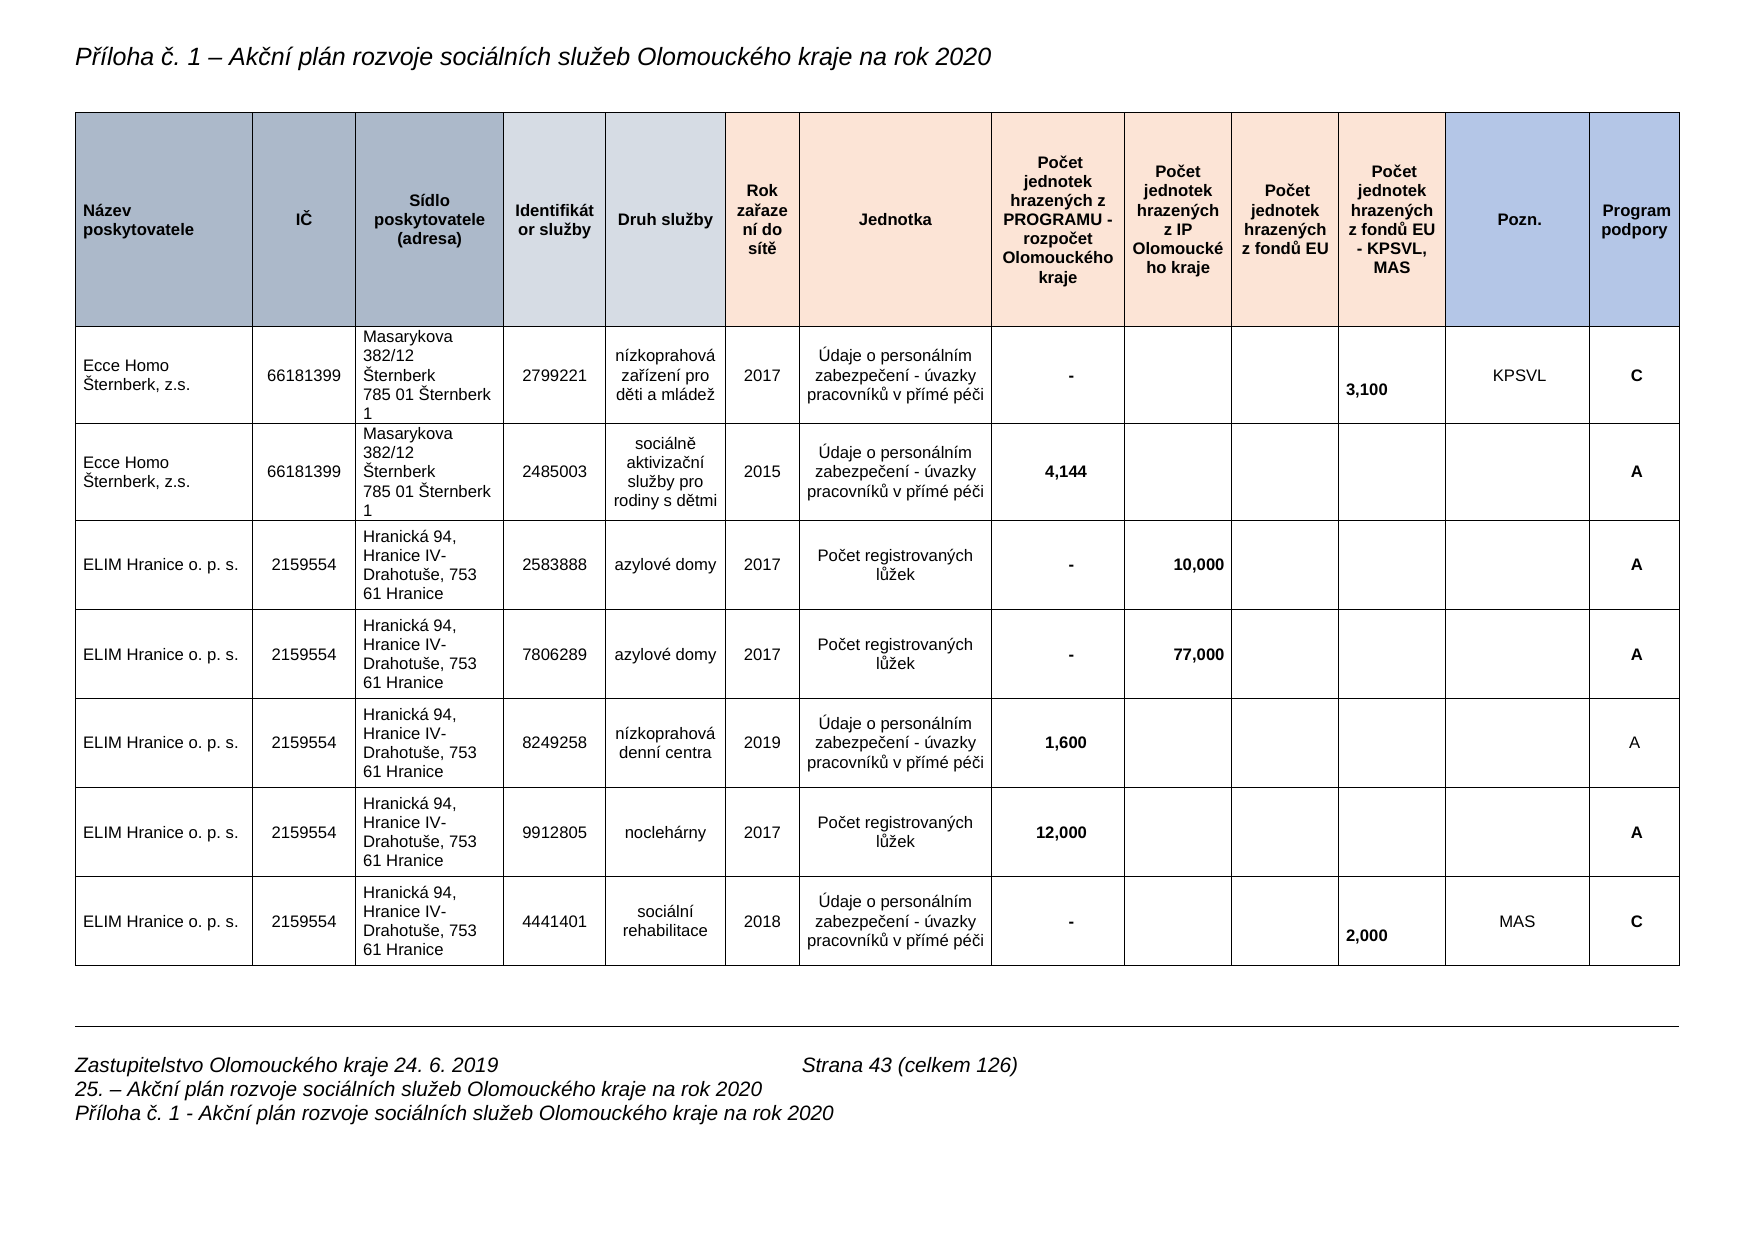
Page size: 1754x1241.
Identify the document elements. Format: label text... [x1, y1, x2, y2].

table_cell 7806289 [504, 610, 605, 698]
table_cell [1446, 610, 1589, 698]
table_header Identifikátor služby [504, 113, 605, 326]
table_header Rok zařazení do sítě [726, 113, 799, 326]
table_cell azylové domy [606, 610, 725, 698]
table_cell ELIM Hranice o. p. s. [76, 877, 252, 965]
table_cell [1125, 699, 1231, 787]
table_cell Údaje o personálním zabezpečení - úvazky pracovníků v přímé péči [800, 699, 991, 787]
table_cell - [992, 877, 1124, 965]
table_cell Údaje o personálním zabezpečení - úvazky pracovníků v přímé péči [800, 327, 991, 423]
table_cell 2159554 [253, 877, 355, 965]
table_header Počet jednotek hrazených z PROGRAMU - rozpočet Olomouckého kraje [992, 113, 1124, 326]
table_cell [1232, 788, 1338, 876]
table_header Program podpory [1590, 113, 1679, 326]
table_cell 1,600 [992, 699, 1124, 787]
table_cell 2019 [726, 699, 799, 787]
table_cell [1446, 788, 1589, 876]
table_cell Hranická 94, Hranice IV-Drahotuše, 753 61 Hranice [356, 877, 503, 965]
table_cell [1446, 424, 1589, 520]
table_cell - [992, 521, 1124, 609]
table_cell [1125, 877, 1231, 965]
table_cell 2583888 [504, 521, 605, 609]
table_cell A [1590, 610, 1679, 698]
table_cell MAS [1446, 877, 1589, 965]
table_header Počet jednotek hrazených z fondů EU [1232, 113, 1338, 326]
table_cell 2018 [726, 877, 799, 965]
table_cell 66181399 [253, 424, 355, 520]
table_cell 2017 [726, 610, 799, 698]
table_header Počet jednotek hrazených z fondů EU - KPSVL, MAS [1339, 113, 1445, 326]
table_cell 66181399 [253, 327, 355, 423]
table_cell 2159554 [253, 788, 355, 876]
table_header Druh služby [606, 113, 725, 326]
table_cell 3,100 [1339, 327, 1445, 423]
table_cell [1339, 610, 1445, 698]
table_cell Údaje o personálním zabezpečení - úvazky pracovníků v přímé péči [800, 877, 991, 965]
table_cell Údaje o personálním zabezpečení - úvazky pracovníků v přímé péči [800, 424, 991, 520]
table_cell 2159554 [253, 521, 355, 609]
table_cell Masarykova 382/12 Šternberk 785 01 Šternberk 1 [356, 424, 503, 520]
table_cell 9912805 [504, 788, 605, 876]
table_cell 4,144 [992, 424, 1124, 520]
table_cell noclehárny [606, 788, 725, 876]
table_cell [1446, 699, 1589, 787]
table_cell [1232, 699, 1338, 787]
table_cell Hranická 94, Hranice IV-Drahotuše, 753 61 Hranice [356, 788, 503, 876]
table_cell A [1590, 788, 1679, 876]
table_cell [1232, 327, 1338, 423]
table_cell [1125, 327, 1231, 423]
table_cell 2017 [726, 788, 799, 876]
table_cell sociální rehabilitace [606, 877, 725, 965]
table_cell nízkoprahová denní centra [606, 699, 725, 787]
table_cell 10,000 [1125, 521, 1231, 609]
table_cell Hranická 94, Hranice IV-Drahotuše, 753 61 Hranice [356, 521, 503, 609]
table_cell 2159554 [253, 610, 355, 698]
table_cell 2,000 [1339, 877, 1445, 965]
table_cell 77,000 [1125, 610, 1231, 698]
table_header Jednotka [800, 113, 991, 326]
table_cell 12,000 [992, 788, 1124, 876]
table_cell [1125, 788, 1231, 876]
table_cell Masarykova 382/12 Šternberk 785 01 Šternberk 1 [356, 327, 503, 423]
table_cell [1339, 699, 1445, 787]
table_cell 2159554 [253, 699, 355, 787]
table_cell Počet registrovaných lůžek [800, 521, 991, 609]
table_cell sociálně aktivizační služby pro rodiny s dětmi [606, 424, 725, 520]
table_cell - [992, 610, 1124, 698]
table_cell nízkoprahová zařízení pro děti a mládež [606, 327, 725, 423]
table_header Pozn. [1446, 113, 1589, 326]
table_cell ELIM Hranice o. p. s. [76, 699, 252, 787]
table_cell [1232, 610, 1338, 698]
table_header Počet jednotek hrazených z IP Olomouckého kraje [1125, 113, 1231, 326]
table_cell A [1590, 424, 1679, 520]
table_cell ELIM Hranice o. p. s. [76, 521, 252, 609]
table_header IČ [253, 113, 355, 326]
table_cell C [1590, 327, 1679, 423]
table_cell [1446, 521, 1589, 609]
table_cell - [992, 327, 1124, 423]
table_cell 2017 [726, 521, 799, 609]
table_cell [1125, 424, 1231, 520]
table_cell [1339, 788, 1445, 876]
table_cell ELIM Hranice o. p. s. [76, 610, 252, 698]
table_cell 2485003 [504, 424, 605, 520]
table_cell 2017 [726, 327, 799, 423]
table_cell ELIM Hranice o. p. s. [76, 788, 252, 876]
table_cell [1232, 521, 1338, 609]
table_cell [1232, 877, 1338, 965]
table_cell KPSVL [1446, 327, 1589, 423]
table_cell 8249258 [504, 699, 605, 787]
table_cell [1339, 424, 1445, 520]
table_cell Ecce Homo Šternberk, z.s. [76, 424, 252, 520]
table_cell azylové domy [606, 521, 725, 609]
table_cell [1339, 521, 1445, 609]
table_header Sídlo poskytovatele (adresa) [356, 113, 503, 326]
table_cell Hranická 94, Hranice IV-Drahotuše, 753 61 Hranice [356, 699, 503, 787]
table_cell Ecce Homo Šternberk, z.s. [76, 327, 252, 423]
table_cell [1232, 424, 1338, 520]
table_cell 4441401 [504, 877, 605, 965]
table_cell Hranická 94, Hranice IV-Drahotuše, 753 61 Hranice [356, 610, 503, 698]
table_cell A [1590, 699, 1679, 787]
table_cell A [1590, 521, 1679, 609]
table_cell 2015 [726, 424, 799, 520]
table_header Název poskytovatele [76, 113, 252, 326]
table_cell 2799221 [504, 327, 605, 423]
table_cell Počet registrovaných lůžek [800, 788, 991, 876]
table_cell Počet registrovaných lůžek [800, 610, 991, 698]
table_cell C [1590, 877, 1679, 965]
